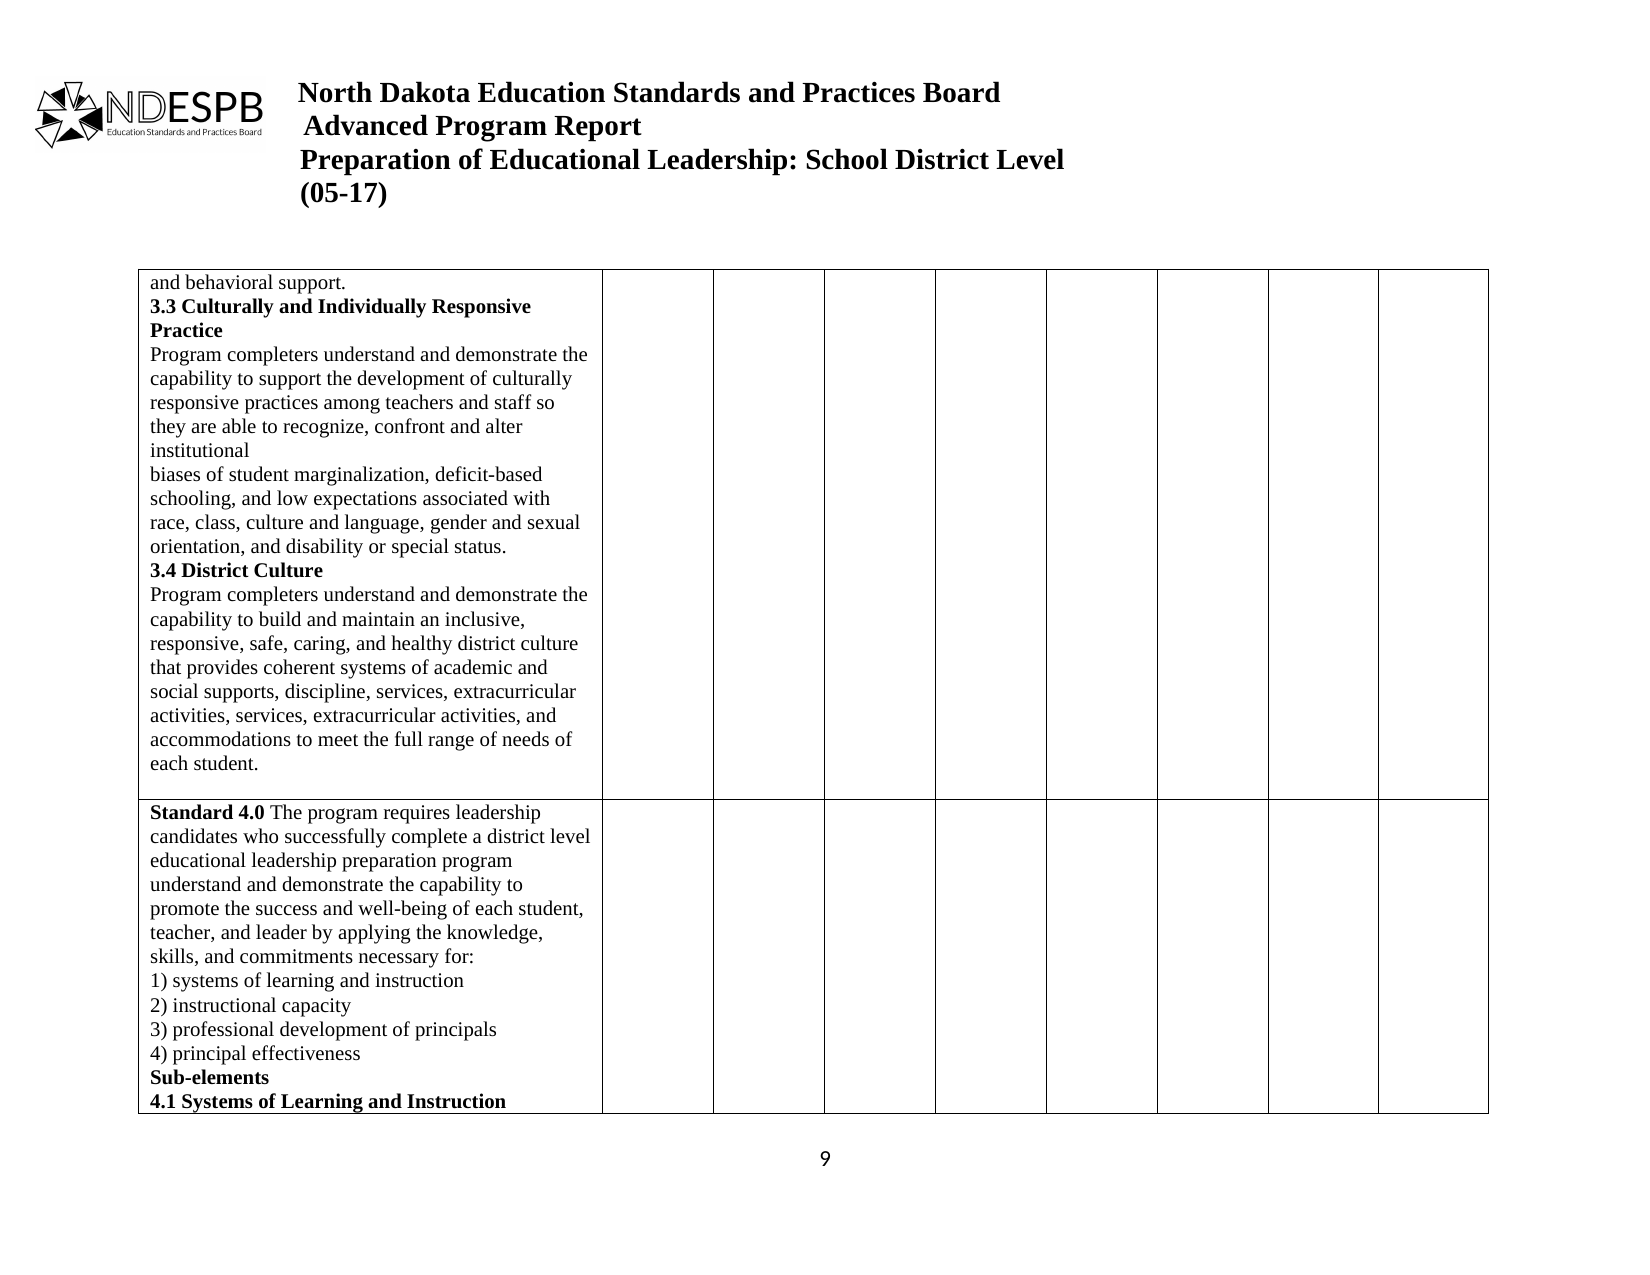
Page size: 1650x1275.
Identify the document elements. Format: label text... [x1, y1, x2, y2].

table_cell [1158, 800, 1268, 1113]
table_cell [825, 270, 935, 799]
table_cell [1047, 800, 1157, 1113]
table_cell [714, 800, 824, 1113]
table_cell [1269, 800, 1378, 1113]
table_cell [603, 800, 713, 1113]
table_cell [1379, 270, 1488, 799]
table_cell [714, 270, 824, 799]
table_cell [603, 270, 713, 799]
table_cell [825, 800, 935, 1113]
table_cell [1158, 270, 1268, 799]
table_cell [1269, 270, 1378, 799]
picture [35, 76, 267, 153]
table_cell [936, 270, 1046, 799]
table_cell [1047, 270, 1157, 799]
table_cell [1379, 800, 1488, 1113]
table_cell [936, 800, 1046, 1113]
